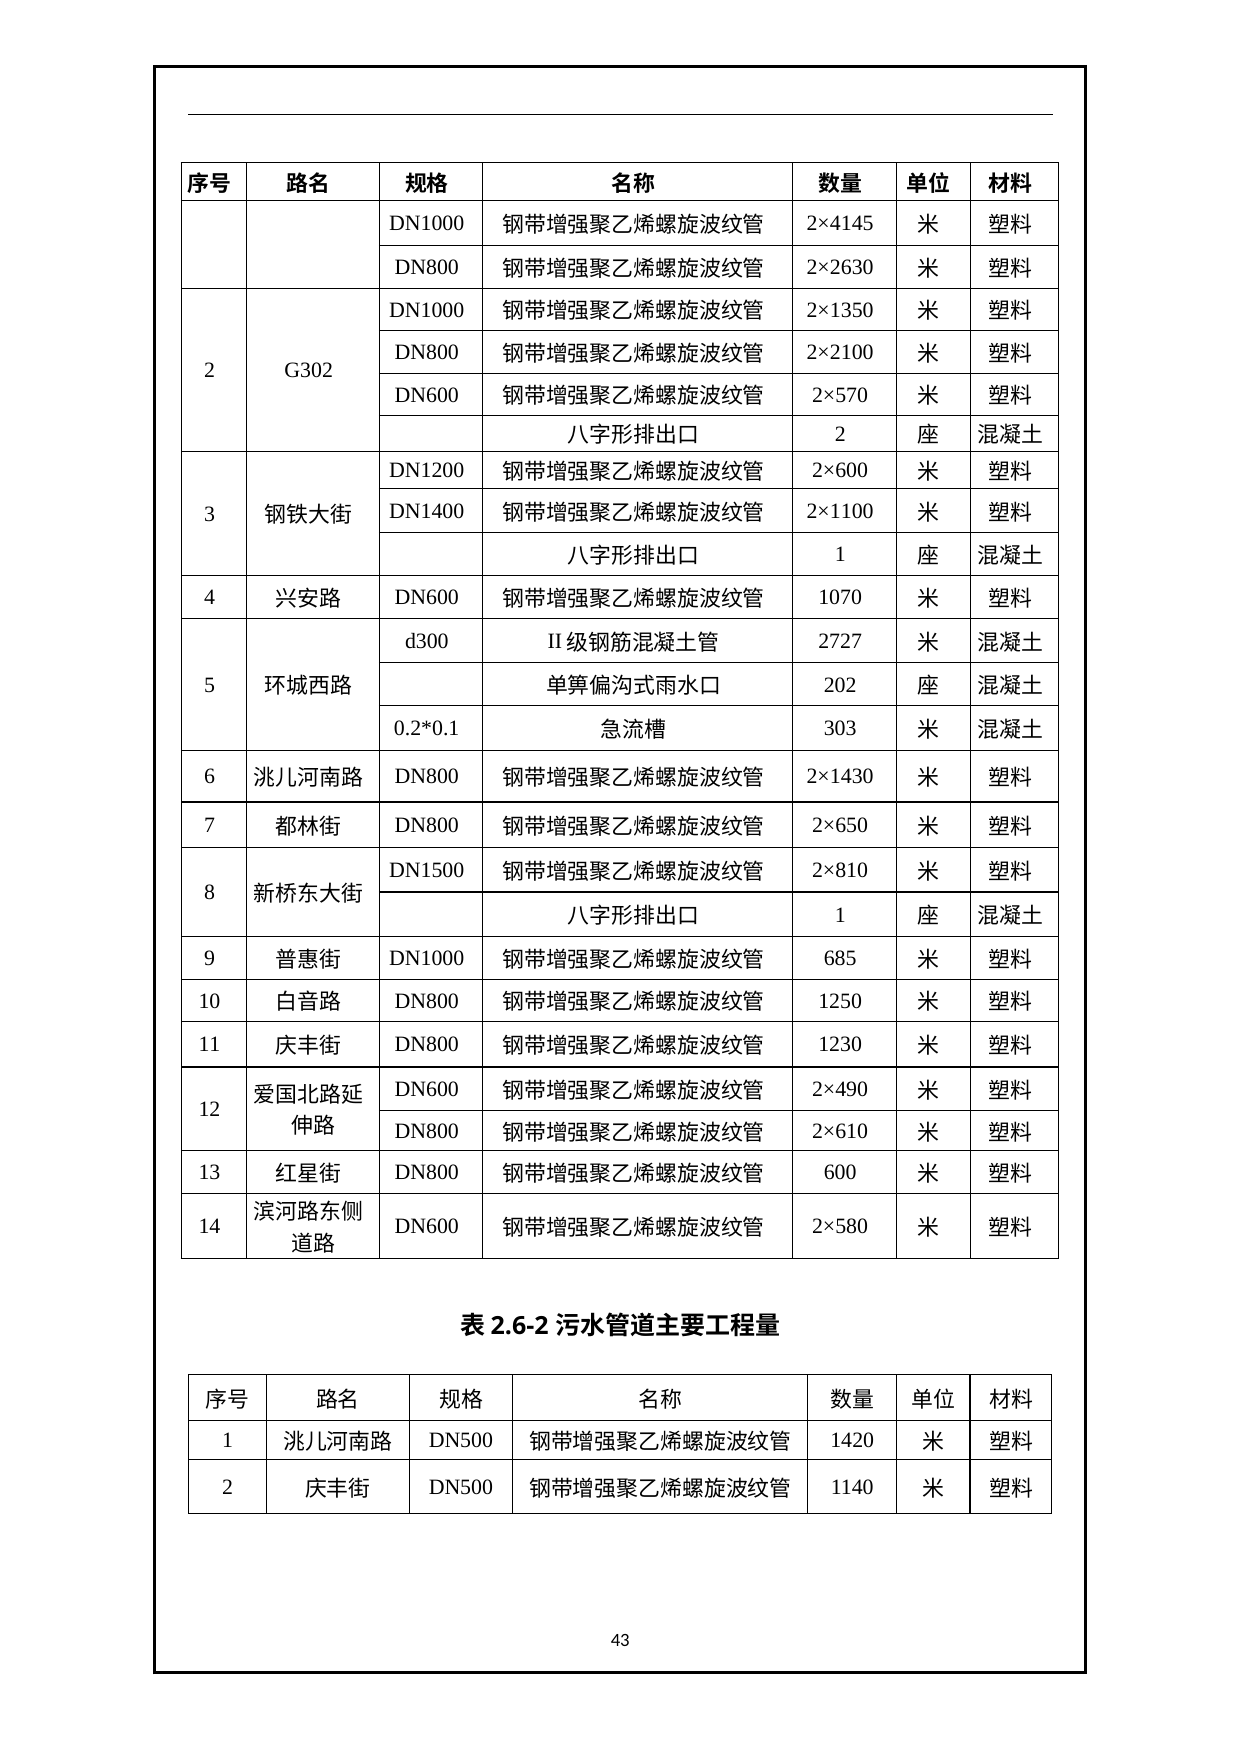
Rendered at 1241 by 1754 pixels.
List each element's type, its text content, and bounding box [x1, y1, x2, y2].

table_cell 10 [182, 980, 246, 1021]
table_cell 米 [897, 1111, 970, 1150]
table_cell 单箅偏沟式雨水口 [483, 663, 792, 705]
table_cell 塑料 [971, 980, 1058, 1021]
table_cell 米 [897, 246, 970, 288]
text 表2.6-2 污水管道主要工程量 [187, 1291, 1053, 1356]
table_cell 塑料 [971, 1194, 1058, 1257]
table_cell 米 [897, 1421, 969, 1459]
table_cell 6 [182, 751, 246, 801]
table_header 单位 [897, 1375, 969, 1420]
table_cell 钢带增强聚乙烯螺旋波纹管 [483, 1068, 792, 1110]
table_cell 红星街 [247, 1151, 379, 1193]
table_cell 钢带增强聚乙烯螺旋波纹管 [483, 1111, 792, 1150]
table_cell 2 [182, 289, 246, 451]
table_cell 米 [897, 1194, 970, 1257]
table_cell 米 [897, 619, 970, 662]
table_cell 都林街 [247, 803, 379, 847]
table_cell 钢带增强聚乙烯螺旋波纹管 [483, 452, 792, 488]
table_header 路名 [247, 163, 379, 200]
table_cell 塑料 [971, 489, 1058, 532]
table_cell 庆丰街 [267, 1460, 409, 1513]
table_cell 钢带增强聚乙烯螺旋波纹管 [483, 751, 792, 801]
table_cell 303 [793, 706, 896, 749]
table_header 数量 [808, 1375, 896, 1420]
table_cell 钢带增强聚乙烯螺旋波纹管 [483, 331, 792, 372]
table_cell DN800 [380, 246, 482, 288]
table_cell 混凝土 [971, 533, 1058, 575]
table_cell [380, 533, 482, 575]
table_cell 座 [897, 533, 970, 575]
table_cell 环城西路 [247, 619, 379, 749]
table_cell 滨河路东侧道路 [247, 1194, 379, 1257]
table_cell 米 [897, 803, 970, 847]
table_cell 米 [897, 201, 970, 244]
table_cell 2×1100 [793, 489, 896, 532]
table_cell 米 [897, 980, 970, 1021]
table_cell 混凝土 [971, 706, 1058, 749]
table_cell 2 [189, 1460, 266, 1513]
table_cell 钢带增强聚乙烯螺旋波纹管 [483, 803, 792, 847]
table_cell 2×2630 [793, 246, 896, 288]
table_cell 急流槽 [483, 706, 792, 749]
table_cell 混凝土 [971, 619, 1058, 662]
table_cell 4 [182, 576, 246, 618]
table_cell DN800 [380, 751, 482, 801]
table_cell DN1200 [380, 452, 482, 488]
table_cell 2727 [793, 619, 896, 662]
table_cell 塑料 [971, 331, 1058, 372]
table_cell DN600 [380, 576, 482, 618]
table_cell 米 [897, 937, 970, 979]
table_cell 1420 [808, 1421, 896, 1459]
table_header 规格 [380, 163, 482, 200]
table_cell 钢带增强聚乙烯螺旋波纹管 [483, 246, 792, 288]
table_cell 600 [793, 1151, 896, 1193]
table_cell [380, 893, 482, 936]
table_cell 1230 [793, 1022, 896, 1066]
table_cell 塑料 [971, 1460, 1051, 1513]
table_cell DN600 [380, 374, 482, 415]
table_header 规格 [410, 1375, 512, 1420]
table_cell 塑料 [971, 1421, 1051, 1459]
table_cell 14 [182, 1194, 246, 1257]
table_cell 钢带增强聚乙烯螺旋波纹管 [483, 289, 792, 330]
table_cell 米 [897, 1151, 970, 1193]
table_cell 钢带增强聚乙烯螺旋波纹管 [483, 489, 792, 532]
table_cell 米 [897, 751, 970, 801]
table_cell 11 [182, 1022, 246, 1066]
table_cell 2×580 [793, 1194, 896, 1257]
table_cell 2×600 [793, 452, 896, 488]
table_cell 米 [897, 706, 970, 749]
table_cell 塑料 [971, 374, 1058, 415]
table_cell 塑料 [971, 246, 1058, 288]
table_cell 白音路 [247, 980, 379, 1021]
table_cell 塑料 [971, 751, 1058, 801]
table_cell 兴安路 [247, 576, 379, 618]
table_cell 1 [793, 533, 896, 575]
table_cell 钢带增强聚乙烯螺旋波纹管 [483, 848, 792, 891]
table_cell 米 [897, 1022, 970, 1066]
table_cell 13 [182, 1151, 246, 1193]
table_cell 塑料 [971, 201, 1058, 244]
table_cell 钢带增强聚乙烯螺旋波纹管 [483, 1151, 792, 1193]
table_cell 混凝土 [971, 416, 1058, 451]
table_cell [380, 663, 482, 705]
table_cell 钢带增强聚乙烯螺旋波纹管 [483, 374, 792, 415]
table_cell 钢带增强聚乙烯螺旋波纹管 [483, 201, 792, 244]
table_cell 塑料 [971, 1151, 1058, 1193]
table_cell 塑料 [971, 937, 1058, 979]
table_cell DN1000 [380, 937, 482, 979]
table_cell DN600 [380, 1068, 482, 1110]
table_cell 钢带增强聚乙烯螺旋波纹管 [513, 1460, 807, 1513]
table_cell 塑料 [971, 576, 1058, 618]
table_cell 八字形排出口 [483, 533, 792, 575]
table_cell 工业大路 [247, 201, 379, 288]
table_cell DN500 [410, 1421, 512, 1459]
table_cell 米 [897, 576, 970, 618]
table_cell 米 [897, 848, 970, 891]
table_cell 米 [897, 489, 970, 532]
table_cell 钢带增强聚乙烯螺旋波纹管 [483, 1194, 792, 1257]
table_cell 2×810 [793, 848, 896, 891]
table_cell 塑料 [971, 803, 1058, 847]
table_header 名称 [513, 1375, 807, 1420]
table_cell 1 [793, 893, 896, 936]
table_cell 塑料 [971, 1068, 1058, 1110]
table_cell 2×4145 [793, 201, 896, 244]
table_cell 2×2100 [793, 331, 896, 372]
table_cell G302 [247, 289, 379, 451]
table_cell 米 [897, 331, 970, 372]
table_cell 米 [897, 1068, 970, 1110]
table_cell 钢带增强聚乙烯螺旋波纹管 [483, 1022, 792, 1066]
table_cell 685 [793, 937, 896, 979]
table_cell 2×570 [793, 374, 896, 415]
table_cell DN1000 [380, 289, 482, 330]
table_cell 塑料 [971, 289, 1058, 330]
table_header 材料 [971, 1375, 1051, 1420]
table_cell 米 [897, 452, 970, 488]
table_cell 2×1350 [793, 289, 896, 330]
table_cell 新桥东大街 [247, 848, 379, 936]
table_cell 米 [897, 1460, 969, 1513]
table_cell 1070 [793, 576, 896, 618]
table_cell 混凝土 [971, 663, 1058, 705]
table_cell 202 [793, 663, 896, 705]
table_cell DN1500 [380, 848, 482, 891]
table_cell 9 [182, 937, 246, 979]
table_header 名称 [483, 163, 792, 200]
table_header 材料 [971, 163, 1058, 200]
table_cell 7 [182, 803, 246, 847]
table_cell DN800 [380, 1151, 482, 1193]
table_cell 2×610 [793, 1111, 896, 1150]
table_cell 米 [897, 289, 970, 330]
table_cell 钢带增强聚乙烯螺旋波纹管 [483, 980, 792, 1021]
table_cell 塑料 [971, 452, 1058, 488]
table_header 序号 [182, 163, 246, 200]
table_header 数量 [793, 163, 896, 200]
table_cell 八字形排出口 [483, 416, 792, 451]
table_cell II级钢筋混凝土管 [483, 619, 792, 662]
table_cell 1 [182, 201, 246, 288]
table_cell 0.2*0.1 [380, 706, 482, 749]
table_cell 钢带增强聚乙烯螺旋波纹管 [513, 1421, 807, 1459]
table_cell 混凝土 [971, 893, 1058, 936]
table_header 路名 [267, 1375, 409, 1420]
table_cell 2 [793, 416, 896, 451]
table_cell 8 [182, 848, 246, 936]
table_cell 座 [897, 663, 970, 705]
table_cell 塑料 [971, 1111, 1058, 1150]
table_cell 钢带增强聚乙烯螺旋波纹管 [483, 937, 792, 979]
table_cell 洮儿河南路 [267, 1421, 409, 1459]
table_cell DN800 [380, 803, 482, 847]
table_cell d300 [380, 619, 482, 662]
table_cell DN800 [380, 1111, 482, 1150]
table_cell 庆丰街 [247, 1022, 379, 1066]
table_header 序号 [189, 1375, 266, 1420]
table_cell DN1400 [380, 489, 482, 532]
table_cell DN800 [380, 1022, 482, 1066]
table_cell 八字形排出口 [483, 893, 792, 936]
table_cell 钢带增强聚乙烯螺旋波纹管 [483, 576, 792, 618]
table_cell DN600 [380, 1194, 482, 1257]
table_cell 洮儿河南路 [247, 751, 379, 801]
table_cell 12 [182, 1068, 246, 1150]
table_cell 米 [897, 374, 970, 415]
table_cell 2×490 [793, 1068, 896, 1110]
table_cell DN500 [410, 1460, 512, 1513]
table_cell DN800 [380, 980, 482, 1021]
table_cell 3 [182, 452, 246, 575]
table_cell 座 [897, 416, 970, 451]
table_cell 5 [182, 619, 246, 749]
table_cell DN800 [380, 331, 482, 372]
table_cell 2×1430 [793, 751, 896, 801]
table_cell [380, 416, 482, 451]
table_cell 1140 [808, 1460, 896, 1513]
table_cell 2×650 [793, 803, 896, 847]
table_cell 座 [897, 893, 970, 936]
table_header 单位 [897, 163, 970, 200]
table_cell 普惠街 [247, 937, 379, 979]
table_cell DN1000 [380, 201, 482, 244]
table_cell 钢铁大街 [247, 452, 379, 575]
table_cell 1 [189, 1421, 266, 1459]
table_cell 爱国北路延伸路 [247, 1068, 379, 1150]
table_cell 塑料 [971, 848, 1058, 891]
table_cell 1250 [793, 980, 896, 1021]
table_cell 塑料 [971, 1022, 1058, 1066]
